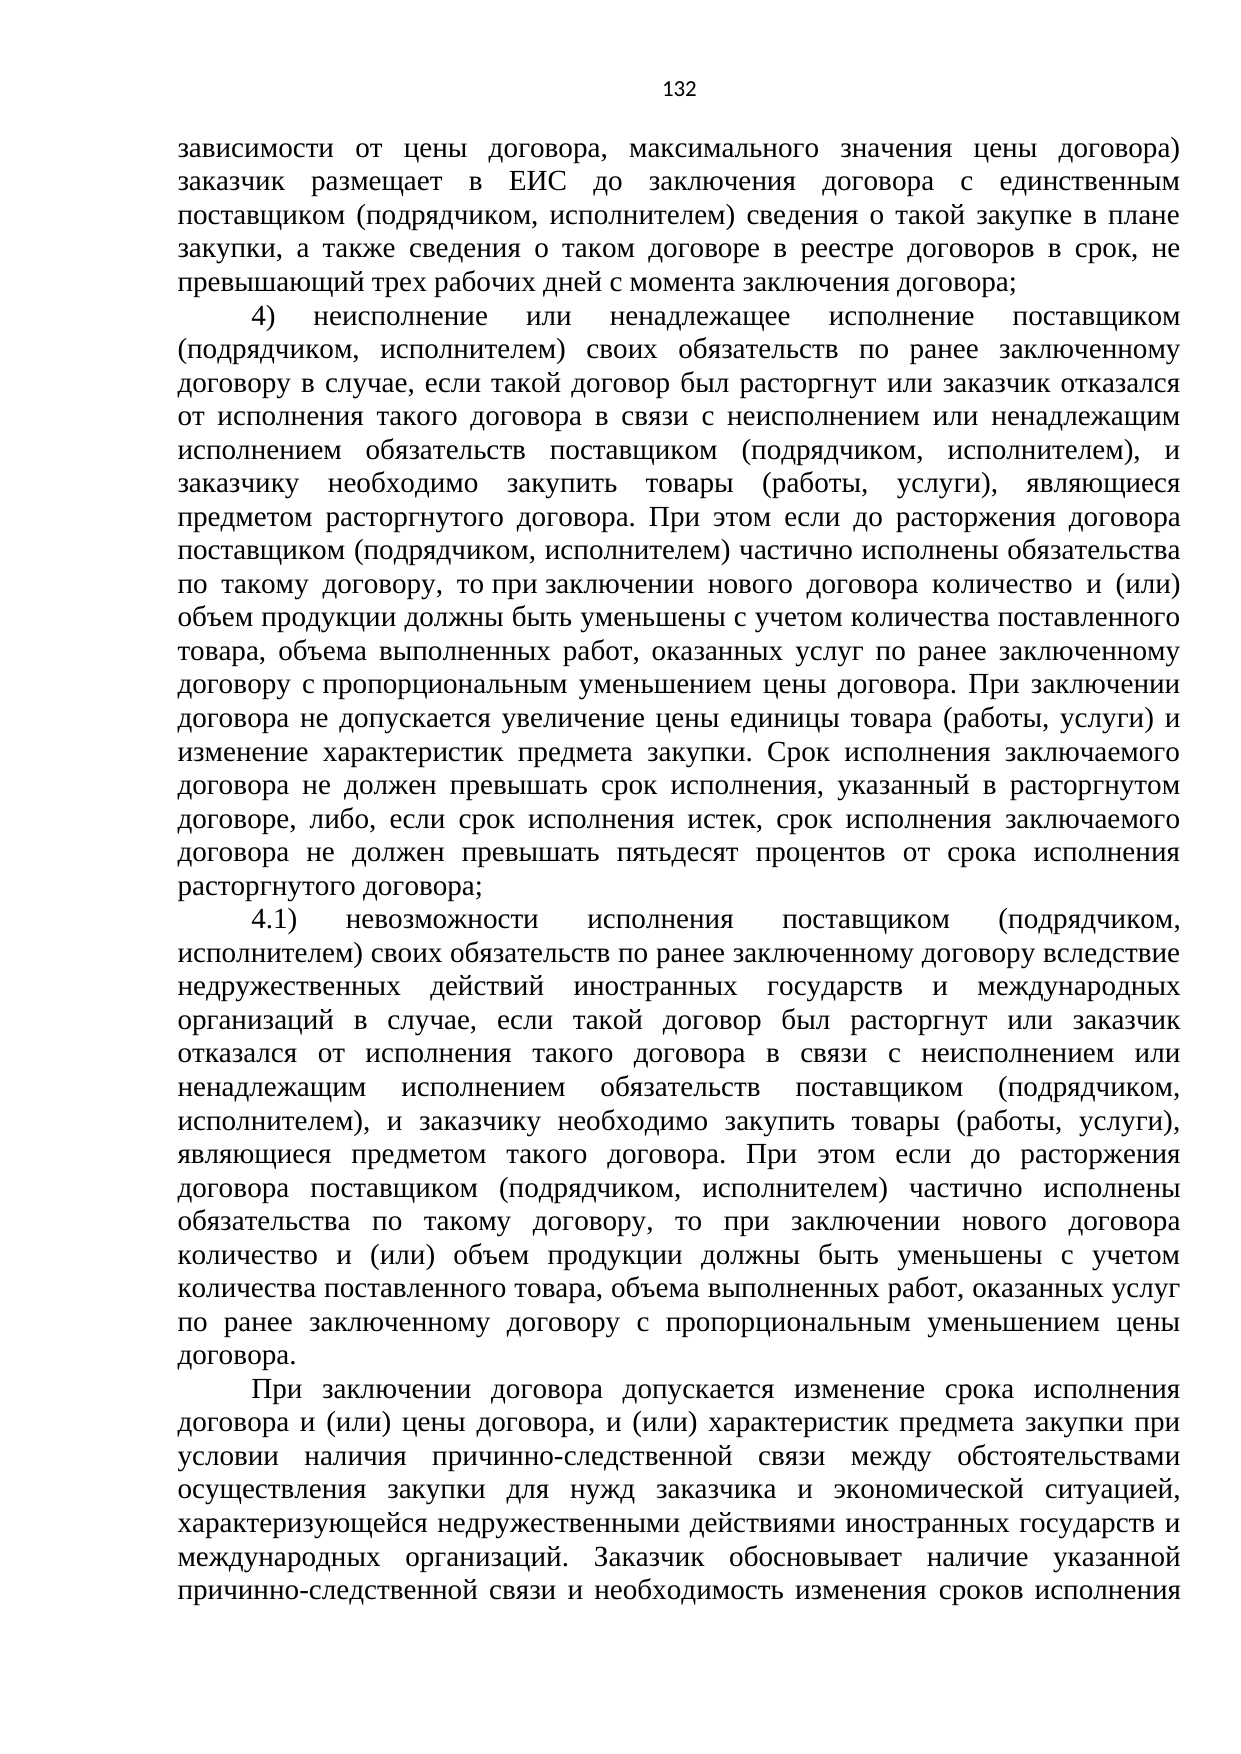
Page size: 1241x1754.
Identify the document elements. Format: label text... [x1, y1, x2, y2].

text 4.1) невозможности исполнения поставщиком (подрядчиком, исполнителем) своих обязательств по ранее заключенному договору вследствие недружественных действий иностранных государств и международных организаций в случае, если такой договор был расторгнут или заказчик отказался от исполнения такого договора в связи с неисполнением или ненадлежащим исполнением обязательств поставщиком (подрядчиком, исполнителем), и заказчику необходимо закупить товары (работы, услуги), являющиеся предметом такого договора. При этом если до расторжения договора поставщиком (подрядчиком, исполнителем) частично исполнены обязательства по такому договору, то при заключении нового договора количество и (или) объем продукции должны быть уменьшены с учетом количества поставленного товара, объема выполненных работ, оказанных услуг по ранее заключенному договору с пропорциональным уменьшением цены договора. [177, 901, 1181, 1371]
text 4) неисполнение или ненадлежащее исполнение поставщиком (подрядчиком, исполнителем) своих обязательств по ранее заключенному договору в случае, если такой договор был расторгнут или заказчик отказался от исполнения такого договора в связи с неисполнением или ненадлежащим исполнением обязательств поставщиком (подрядчиком, исполнителем), и заказчику необходимо закупить товары (работы, услуги), являющиеся предметом расторгнутого договора. При этом если до расторжения договора поставщиком (подрядчиком, исполнителем) частично исполнены обязательства по такому договору, то при заключении нового договора количество и (или) объем продукции должны быть уменьшены с учетом количества поставленного товара, объема выполненных работ, оказанных услуг по ранее заключенному договору с пропорциональным уменьшением цены договора. При заключении договора не допускается увеличение цены единицы товара (работы, услуги) и изменение характеристик предмета закупки. Срок исполнения заключаемого договора не должен превышать срок исполнения, указанный в расторгнутом договоре, либо, если срок исполнения истек, срок исполнения заключаемого договора не должен превышать пятьдесят процентов от срока исполнения расторгнутого договора; [177, 298, 1181, 901]
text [177, 130, 1181, 298]
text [177, 1371, 1181, 1606]
